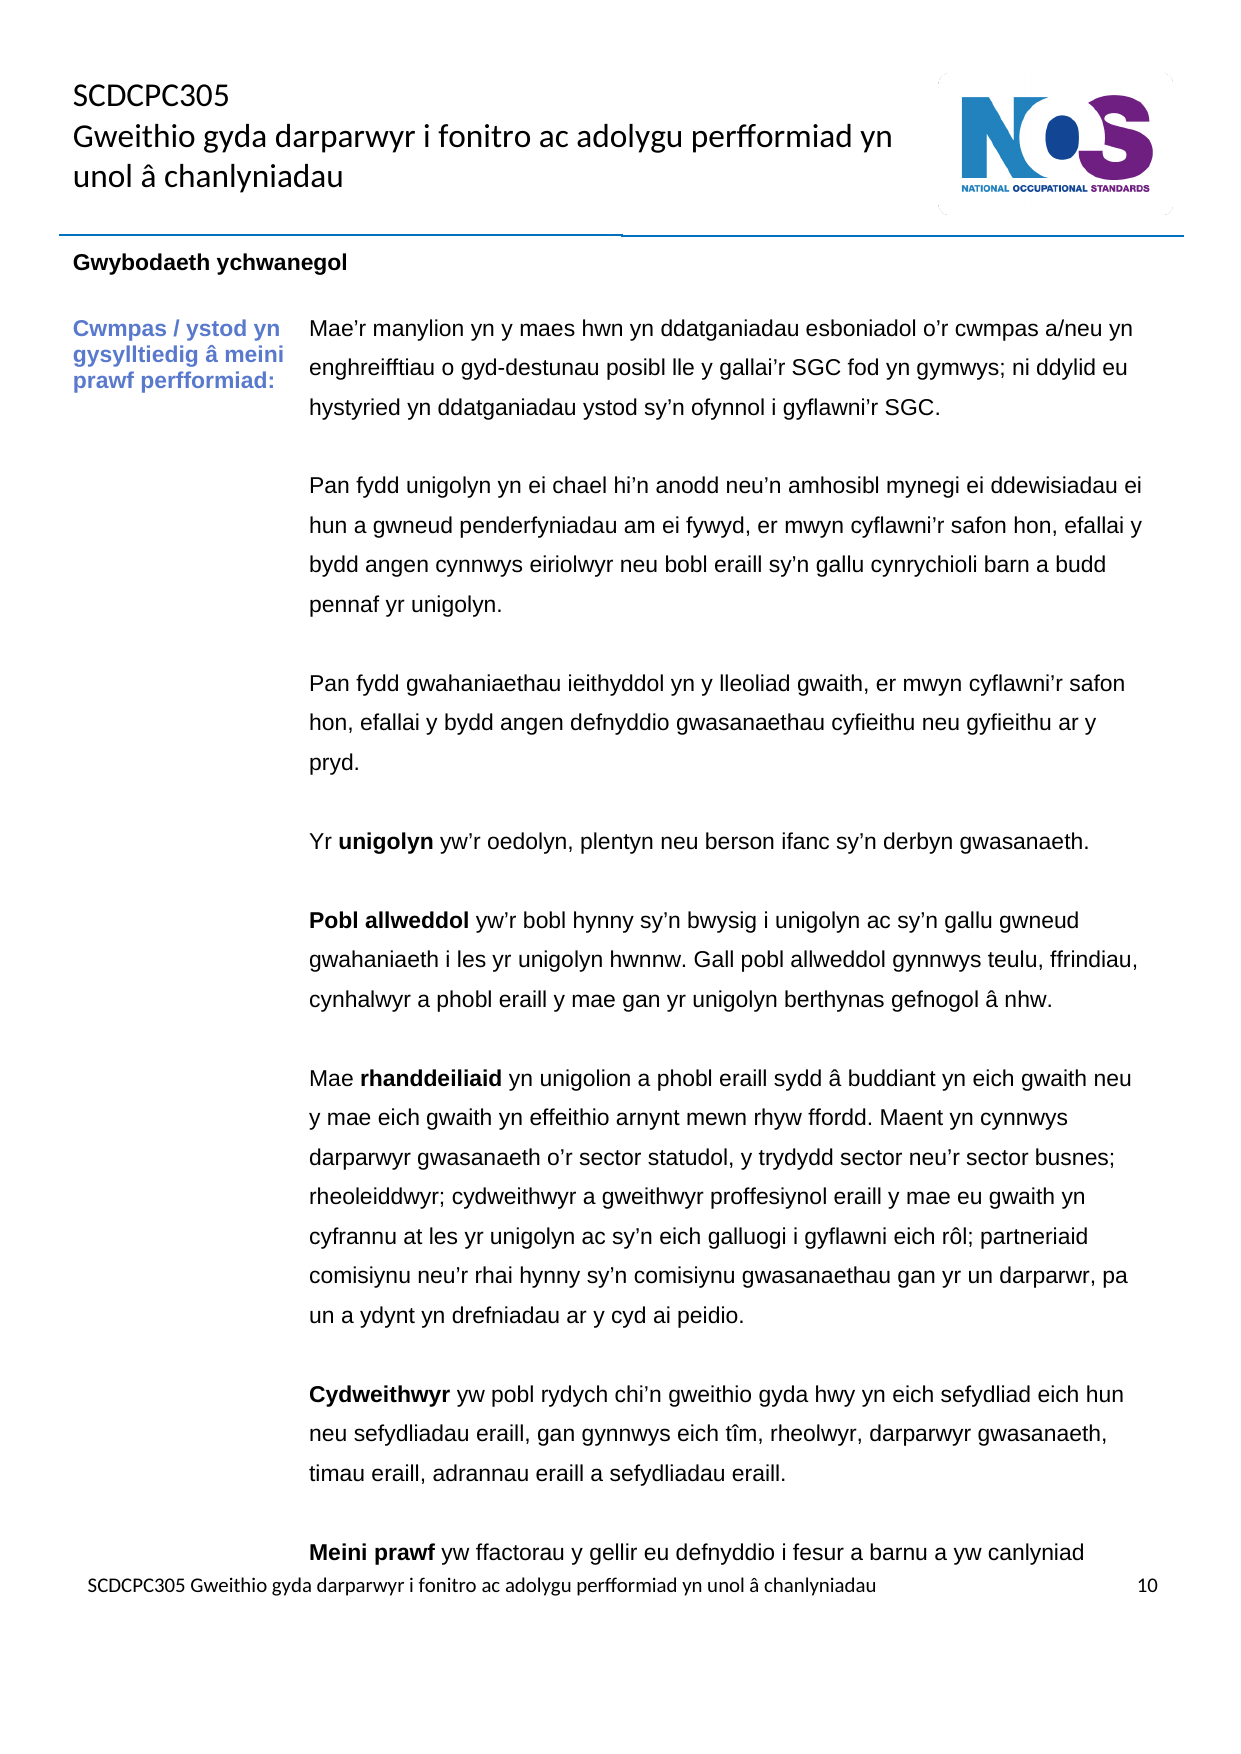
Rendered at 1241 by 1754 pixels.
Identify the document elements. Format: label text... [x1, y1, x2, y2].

table_cell Cwmpas / ystod yn gysylltiedig â meini prawf perfformiad: [61, 315, 298, 1565]
table_header Gwybodaeth ychwanegol [61, 249, 1154, 314]
picture [938, 73, 1173, 215]
